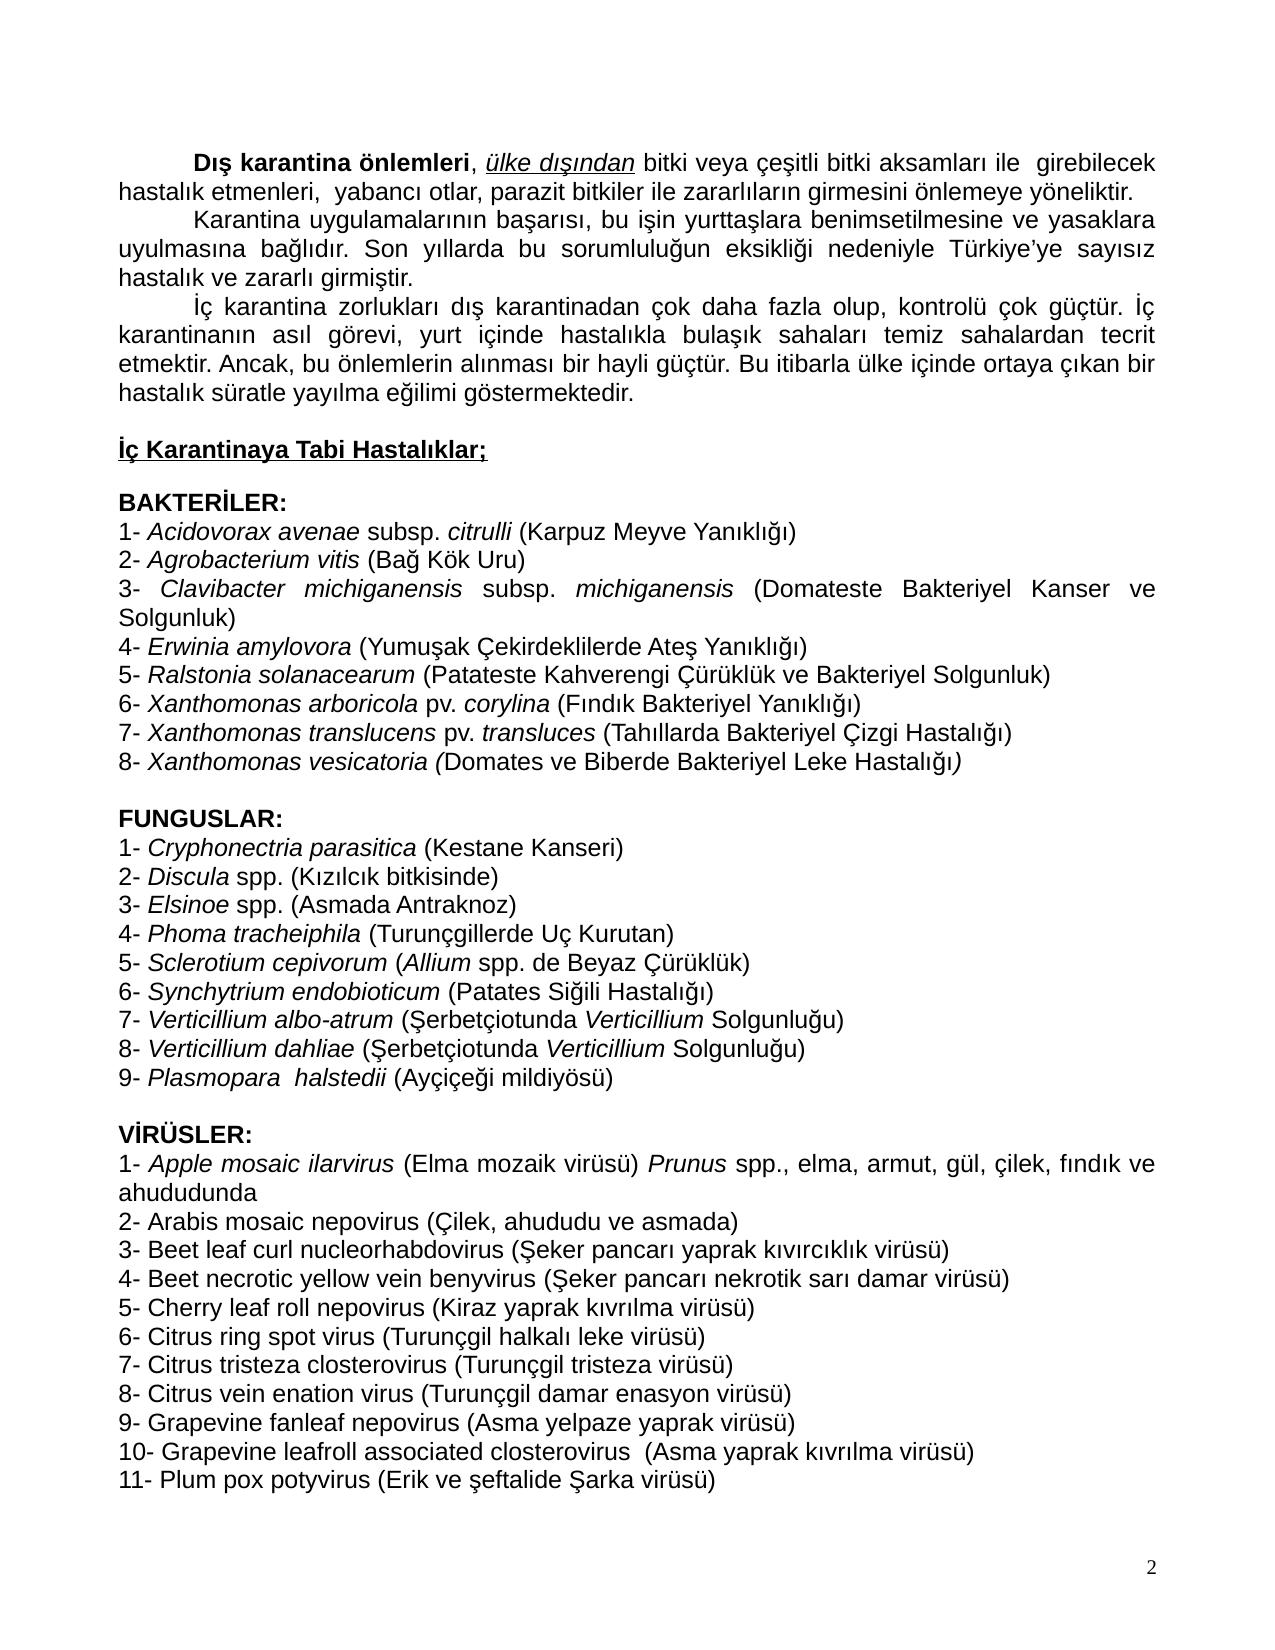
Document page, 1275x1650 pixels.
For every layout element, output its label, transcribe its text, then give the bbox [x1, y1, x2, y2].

subtitle VİRÜSLER: [118, 1121, 1157, 1149]
subtitle 5- Ralstonia solanacearum (Patateste Kahverengi Çürüklük ve Bakteriyel Solgunluk) [118, 661, 1157, 689]
subtitle 6- Citrus ring spot virus (Turunçgil halkalı leke virüsü) [118, 1322, 1157, 1351]
subtitle 1- Cryphonectria parasitica (Kestane Kanseri) [118, 833, 1157, 862]
subtitle 4- Beet necrotic yellow vein benyvirus (Şeker pancarı nekrotik sarı damar virüsü) [118, 1264, 1157, 1293]
subtitle 2- Discula spp. (Kızılcık bitkisinde) [118, 862, 1157, 891]
subtitle 2- Arabis mosaic nepovirus (Çilek, ahududu ve asmada) [118, 1207, 1157, 1236]
subtitle 6- Xanthomonas arboricola pv. corylina (Fındık Bakteriyel Yanıklığı) [118, 689, 1157, 718]
subtitle 5- Cherry leaf roll nepovirus (Kiraz yaprak kıvrılma virüsü) [118, 1293, 1157, 1322]
subtitle 8- Xanthomonas vesicatoria (Domates ve Biberde Bakteriyel Leke Hastalığı) [118, 747, 1157, 776]
subtitle 7- Citrus tristeza closterovirus (Turunçgil tristeza virüsü) [118, 1351, 1157, 1379]
subtitle Dış karantina önlemleri, ülke dışından bitki veya çeşitli bitki aksamları ile girebilecek hastalık etmenleri, yabancı otlar, parazit bitkiler ile zararlıların girmesini önlemeye yöneliktir. [118, 148, 1157, 205]
subtitle 2- Agrobacterium vitis (Bağ Kök Uru) [118, 546, 1157, 574]
subtitle 10- Grapevine leafroll associated closterovirus (Asma yaprak kıvrılma virüsü) [118, 1437, 1157, 1466]
subtitle 9- Plasmopara halstedii (Ayçiçeği mildiyösü) [118, 1063, 1157, 1092]
subtitle 6- Synchytrium endobioticum (Patates Siğili Hastalığı) [118, 977, 1157, 1006]
subtitle Karantina uygulamalarının başarısı, bu işin yurttaşlara benimsetilmesine ve yasaklara uyulmasına bağlıdır. Son yıllarda bu sorumluluğun eksikliği nedeniyle Türkiye’ye sayısız hastalık ve zararlı girmiştir. [118, 205, 1157, 291]
subtitle 4- Erwinia amylovora (Yumuşak Çekirdeklilerde Ateş Yanıklığı) [118, 632, 1157, 661]
subtitle 7- Verticillium albo-atrum (Şerbetçiotunda Verticillium Solgunluğu) [118, 1006, 1157, 1034]
subtitle 4- Phoma tracheiphila (Turunçgillerde Uç Kurutan) [118, 919, 1157, 948]
subtitle 5- Sclerotium cepivorum (Allium spp. de Beyaz Çürüklük) [118, 948, 1157, 977]
subtitle FUNGUSLAR: [118, 804, 1157, 833]
subtitle 8- Citrus vein enation virus (Turunçgil damar enasyon virüsü) [118, 1379, 1157, 1408]
subtitle 1- Acidovorax avenae subsp. citrulli (Karpuz Meyve Yanıklığı) [118, 517, 1157, 546]
subtitle İç Karantinaya Tabi Hastalıklar; [118, 435, 1157, 464]
subtitle İç karantina zorlukları dış karantinadan çok daha fazla olup, kontrolü çok güçtür. İç karantinanın asıl görevi, yurt içinde hastalıkla bulaşık sahaları temiz sahalardan tecrit etmektir. Ancak, bu önlemlerin alınması bir hayli güçtür. Bu itibarla ülke içinde ortaya çıkan bir hastalık süratle yayılma eğilimi göstermektedir. [118, 291, 1157, 406]
subtitle BAKTERİLER: [118, 488, 1157, 517]
subtitle 8- Verticillium dahliae (Şerbetçiotunda Verticillium Solgunluğu) [118, 1034, 1157, 1063]
subtitle 3- Beet leaf curl nucleorhabdovirus (Şeker pancarı yaprak kıvırcıklık virüsü) [118, 1236, 1157, 1264]
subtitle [118, 1466, 1157, 1494]
subtitle 1- Apple mosaic ilarvirus (Elma mozaik virüsü) Prunus spp., elma, armut, gül, çilek, fındık ve ahududunda [118, 1149, 1157, 1207]
subtitle 9- Grapevine fanleaf nepovirus (Asma yelpaze yaprak virüsü) [118, 1408, 1157, 1437]
subtitle 7- Xanthomonas translucens pv. transluces (Tahıllarda Bakteriyel Çizgi Hastalığı) [118, 718, 1157, 747]
subtitle 3- Clavibacter michiganensis subsp. michiganensis (Domateste Bakteriyel Kanser ve Solgunluk) [118, 574, 1157, 632]
subtitle 3- Elsinoe spp. (Asmada Antraknoz) [118, 891, 1157, 919]
